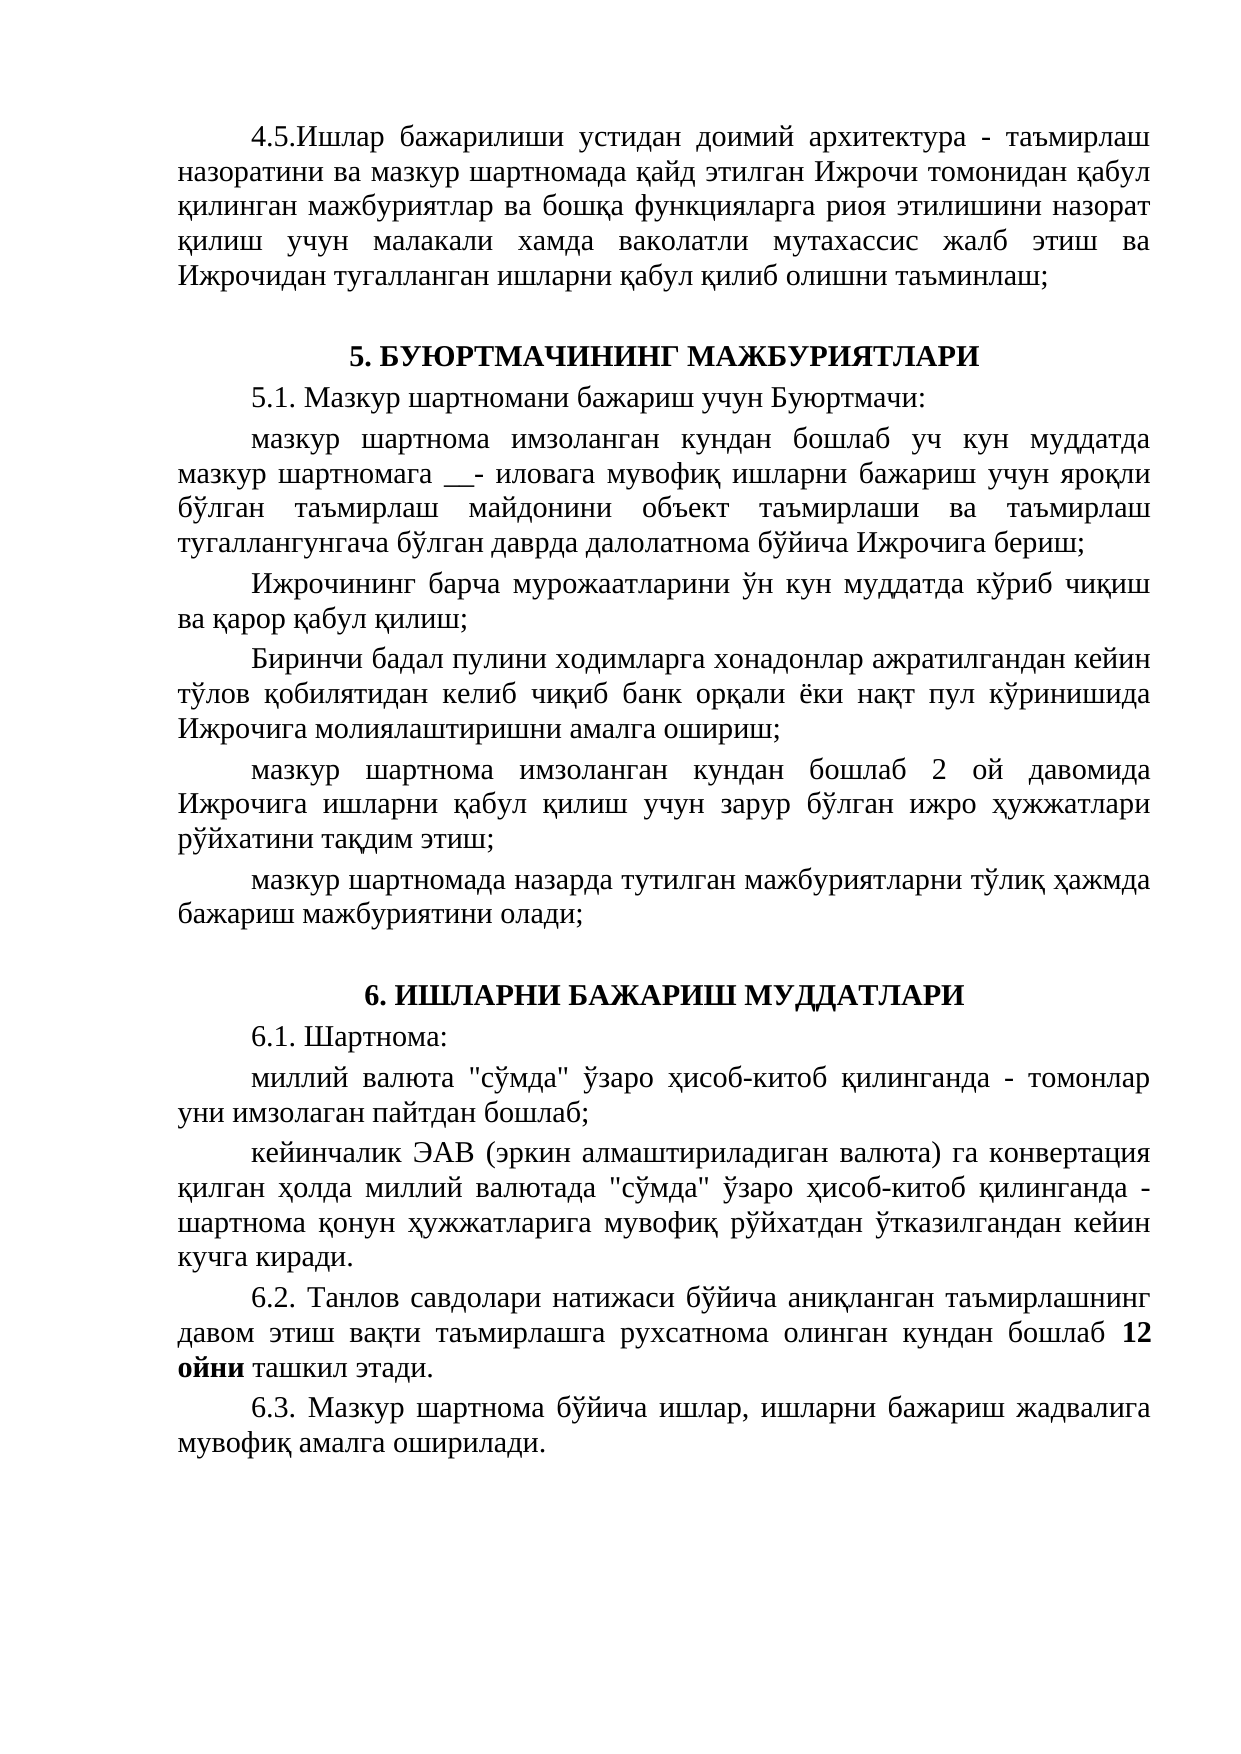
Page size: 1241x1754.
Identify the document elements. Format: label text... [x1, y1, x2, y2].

text 5. БУЮРТМАЧИНИНГ МАЖБУРИЯТЛАРИ [177, 338, 1152, 373]
text мазкур шартнома имзоланган кундан бошлаб уч кун муддатда мазкур шартномага __- иловага мувофиқ ишларни бажариш учун яроқли бўлган таъмирлаш майдонини объект таъмирлаши ва таъмирлаш тугаллангунгача бўлган даврда далолатнома бўйича Ижрочига бериш; [177, 420, 1152, 559]
text Ижрочининг барча мурожаатларини ўн кун муддатда кўриб чиқиш ва қарор қабул қилиш; [177, 565, 1152, 634]
text кейинчалик ЭАВ (эркин алмаштириладиган валюта) га конвертация қилган ҳолда миллий валютада "сўмда" ўзаро ҳисоб-китоб қилинганда - шартнома қонун ҳужжатларига мувофиқ рўйхатдан ўтказилгандан кейин кучга киради. [177, 1134, 1152, 1273]
text 6. ИШЛАРНИ БАЖАРИШ МУДДАТЛАРИ [177, 977, 1152, 1012]
text Биринчи бадал пулини ходимларга хонадонлар ажратилгандан кейин тўлов қобилятидан келиб чиқиб банк орқали ёки нақт пул кўринишида Ижрочига молиялаштиришни амалга ошириш; [177, 641, 1152, 745]
text 5.1. Мазкур шартномани бажариш учун Буюртмачи: [177, 379, 1152, 414]
text миллий валюта "сўмда" ўзаро ҳисоб-китоб қилинганда - томонлар уни имзолаган пайтдан бошлаб; [177, 1059, 1152, 1128]
text 6.2. Танлов савдолари натижаси бўйича аниқланган таъмирлашнинг давом этиш вақти таъмирлашга рухсатнома олинган кундан бошлаб 12 ойни ташкил этади. [177, 1279, 1152, 1383]
text 4.5.Ишлар бажарилиши устидан доимий архитектура - таъмирлаш назоратини ва мазкур шартномада қайд этилган Ижрочи томонидан қабул қилинган мажбуриятлар ва бошқа функцияларга риоя этилишини назорат қилиш учун малакали хамда ваколатли мутахассис жалб этиш ва Ижрочидан тугалланган ишларни қабул қилиб олишни таъминлаш; [177, 118, 1152, 292]
text мазкур шартнома имзоланган кундан бошлаб 2 ой давомида Ижрочига ишларни қабул қилиш учун зарур бўлган ижро ҳужжатлари рўйхатини тақдим этиш; [177, 751, 1152, 855]
text мазкур шартномада назарда тутилган мажбуриятларни тўлиқ ҳажмда бажариш мажбуриятини олади; [177, 861, 1152, 930]
text 6.1. Шартнома: [177, 1018, 1152, 1053]
text 6.3. Мазкур шартнома бўйича ишлар, ишларни бажариш жадвалига мувофиқ амалга оширилади. [177, 1390, 1152, 1459]
